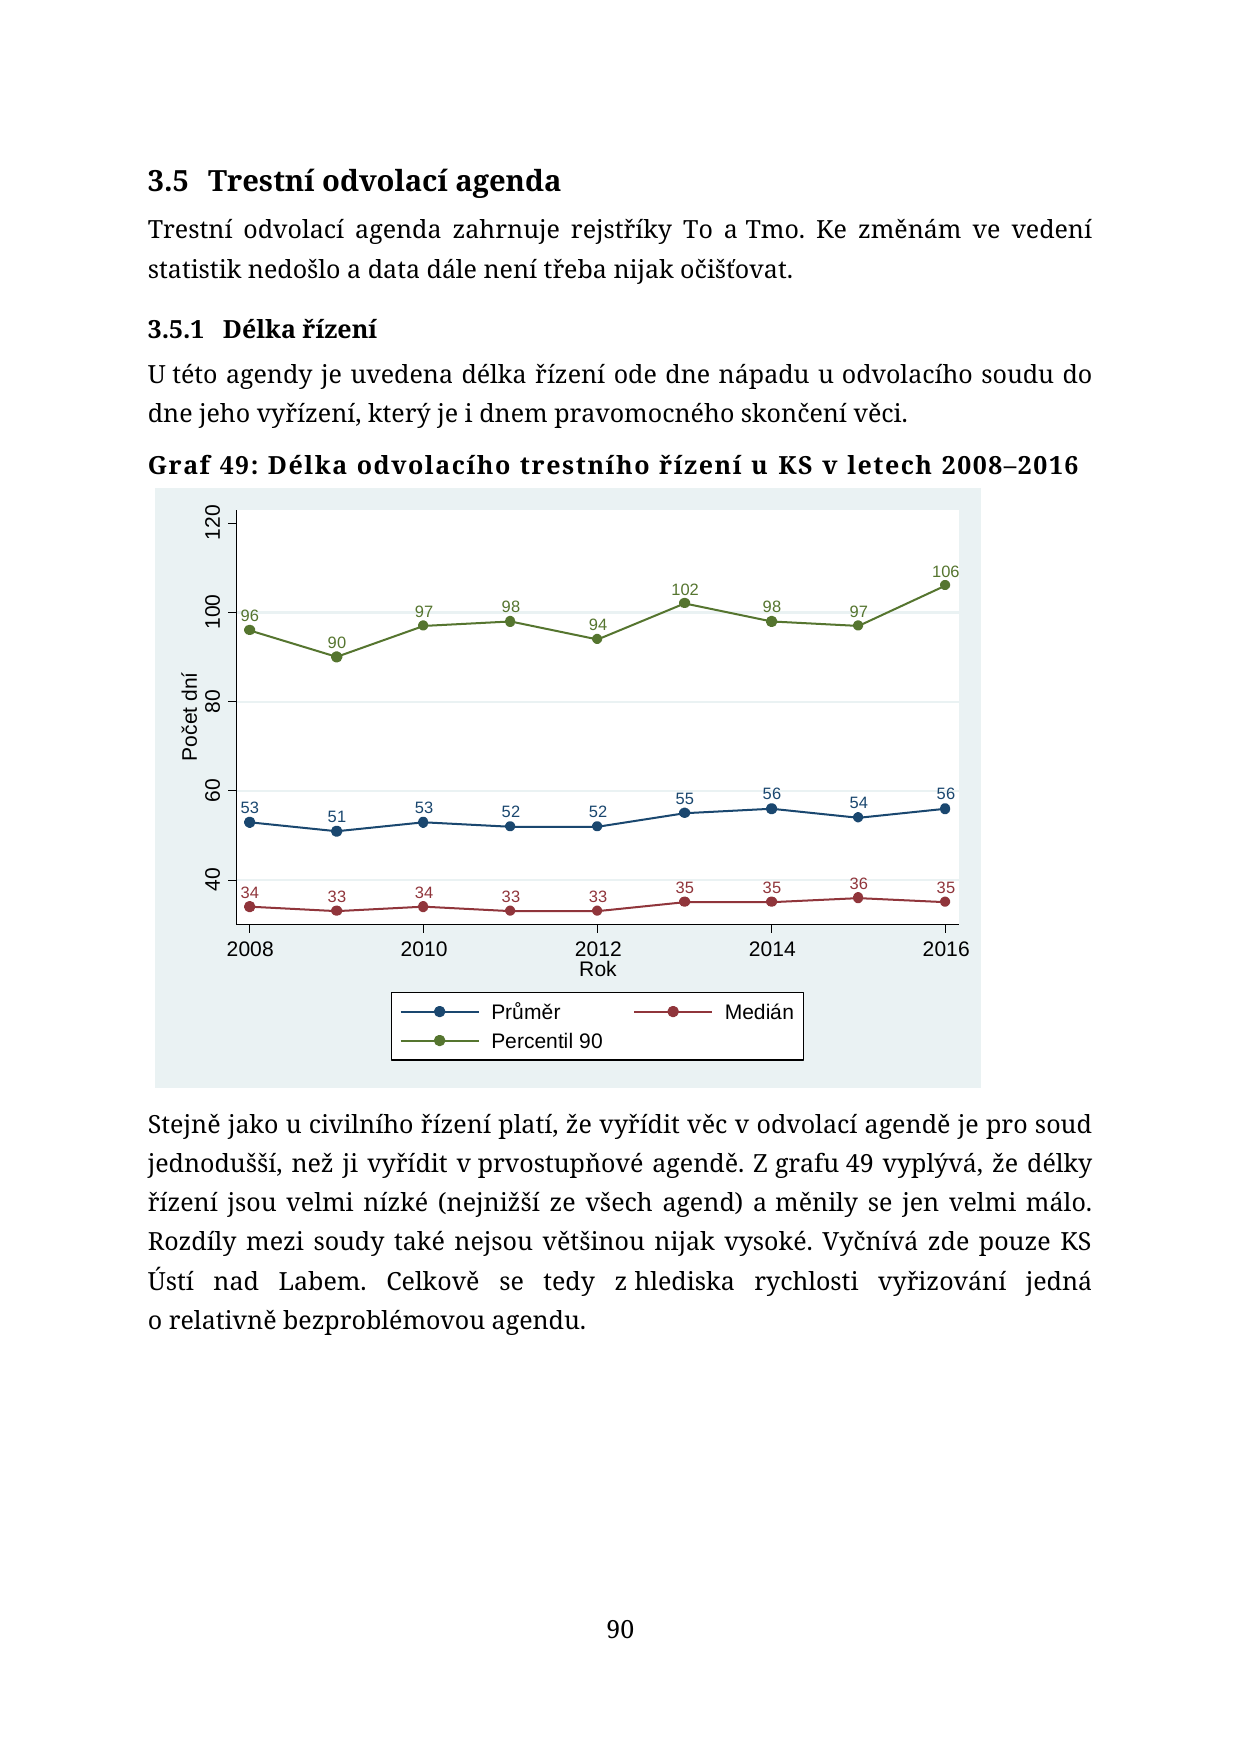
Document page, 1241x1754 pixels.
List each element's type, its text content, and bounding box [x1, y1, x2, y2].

text Stejně jako u civilního řízení platí, že vyřídit věc v odvolací agendě je pro soud jednodušší, než ji vyřídit v prvostupňové agendě. Z grafu 49 vyplývá, že délky řízení jsou velmi nízké (nejnižší ze všech agend) a měnily se jen velmi málo. Rozdíly mezi soudy také nejsou většinou nijak vysoké. Vyčnívá zde pouze KS Ústí nad Labem. Celkově se tedy z hlediska rychlosti vyřizování jedná o relativně bezproblémovou agendu. [148, 1107, 1092, 1336]
subtitle Trestní odvolací agenda [148, 160, 1092, 200]
subtitle Délka řízení [148, 311, 1092, 345]
text U této agendy je uvedena délka řízení ode dne nápadu u odvolacího soudu do dne jeho vyřízení, který je i dnem pravomocného skončení věci. [148, 357, 1092, 430]
text Trestní odvolací agenda zahrnuje rejstříky To a Tmo. Ke změnám ve vedení statistik nedošlo a data dále není třeba nijak očišťovat. [148, 212, 1092, 285]
